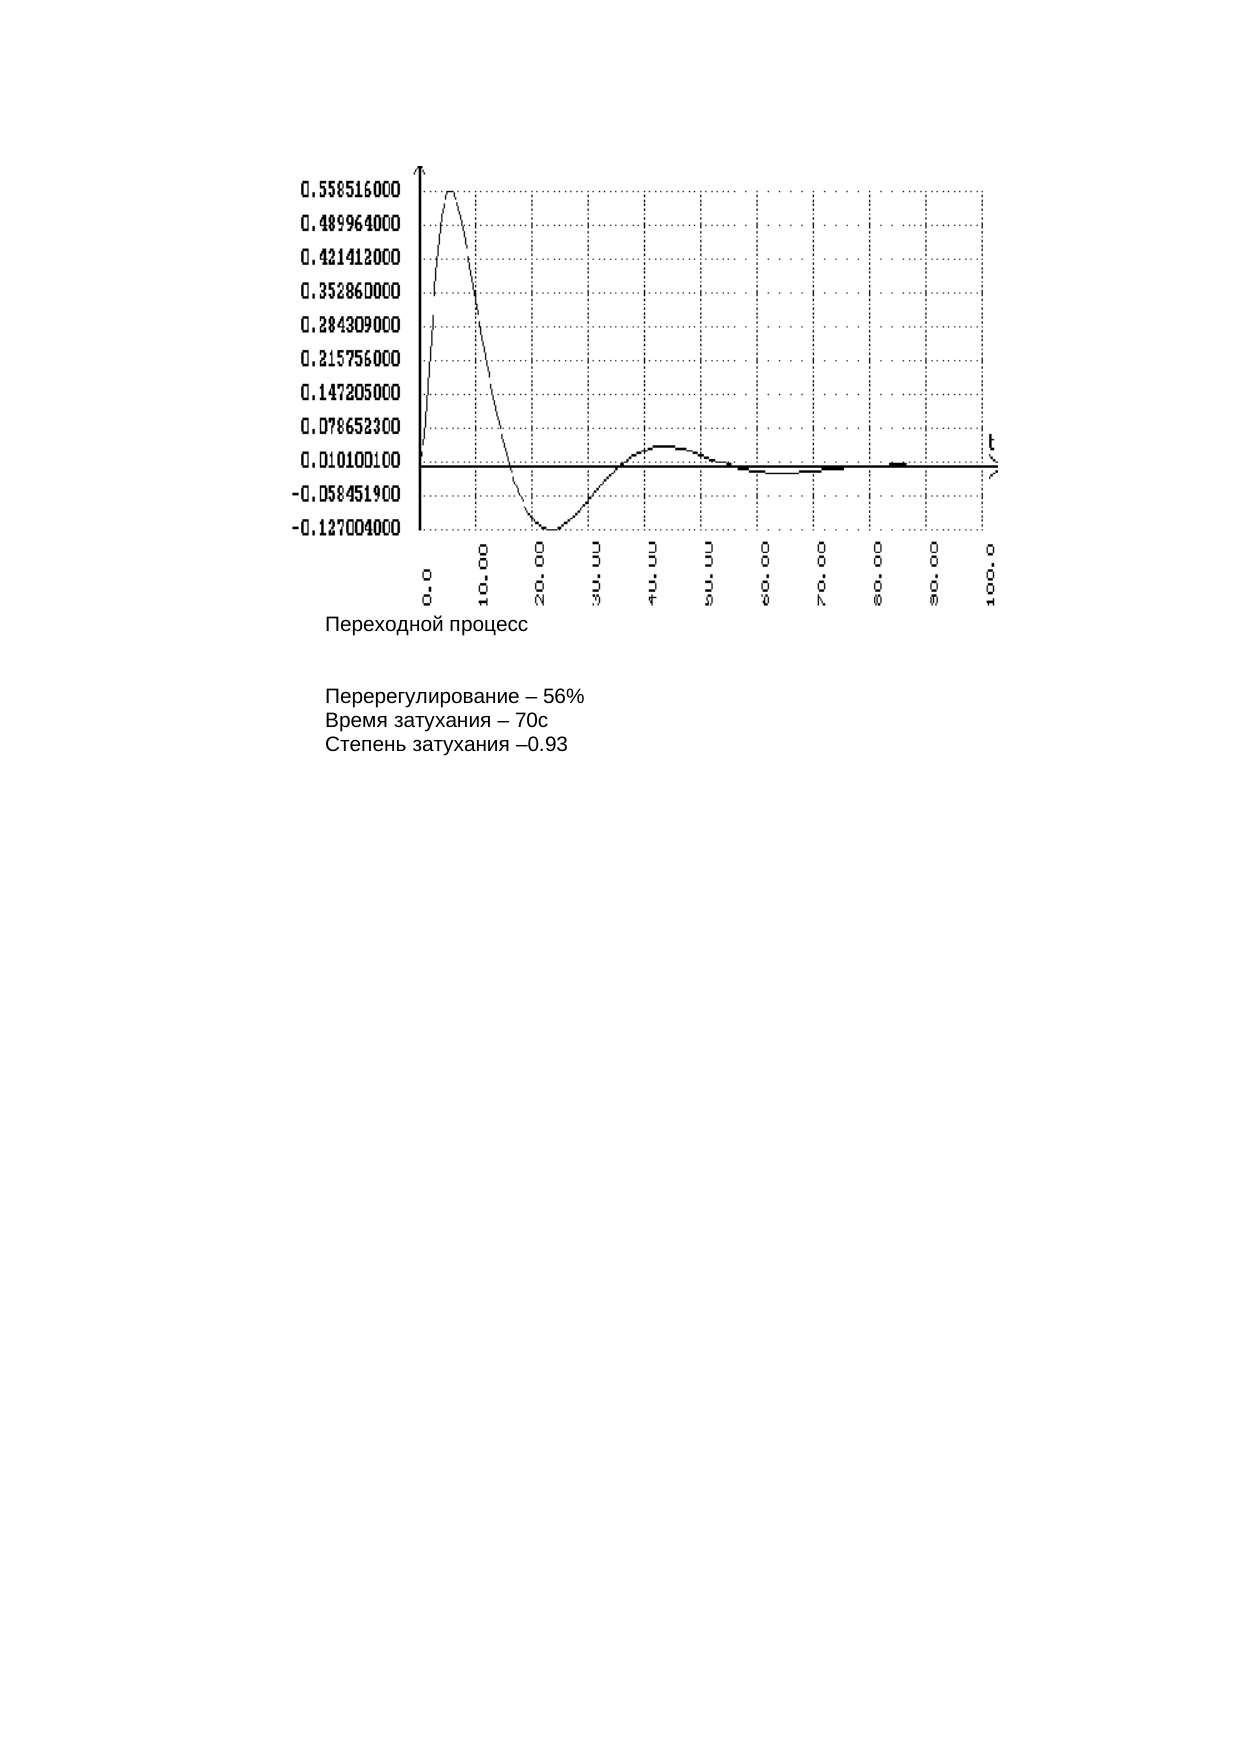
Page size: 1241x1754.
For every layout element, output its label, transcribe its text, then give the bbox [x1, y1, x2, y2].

text Перерегулирование – 56% [266, 684, 1034, 708]
text Время затухания – 70с [266, 708, 1034, 732]
picture [285, 166, 998, 612]
text Степень затухания –0.93 [266, 732, 1034, 756]
